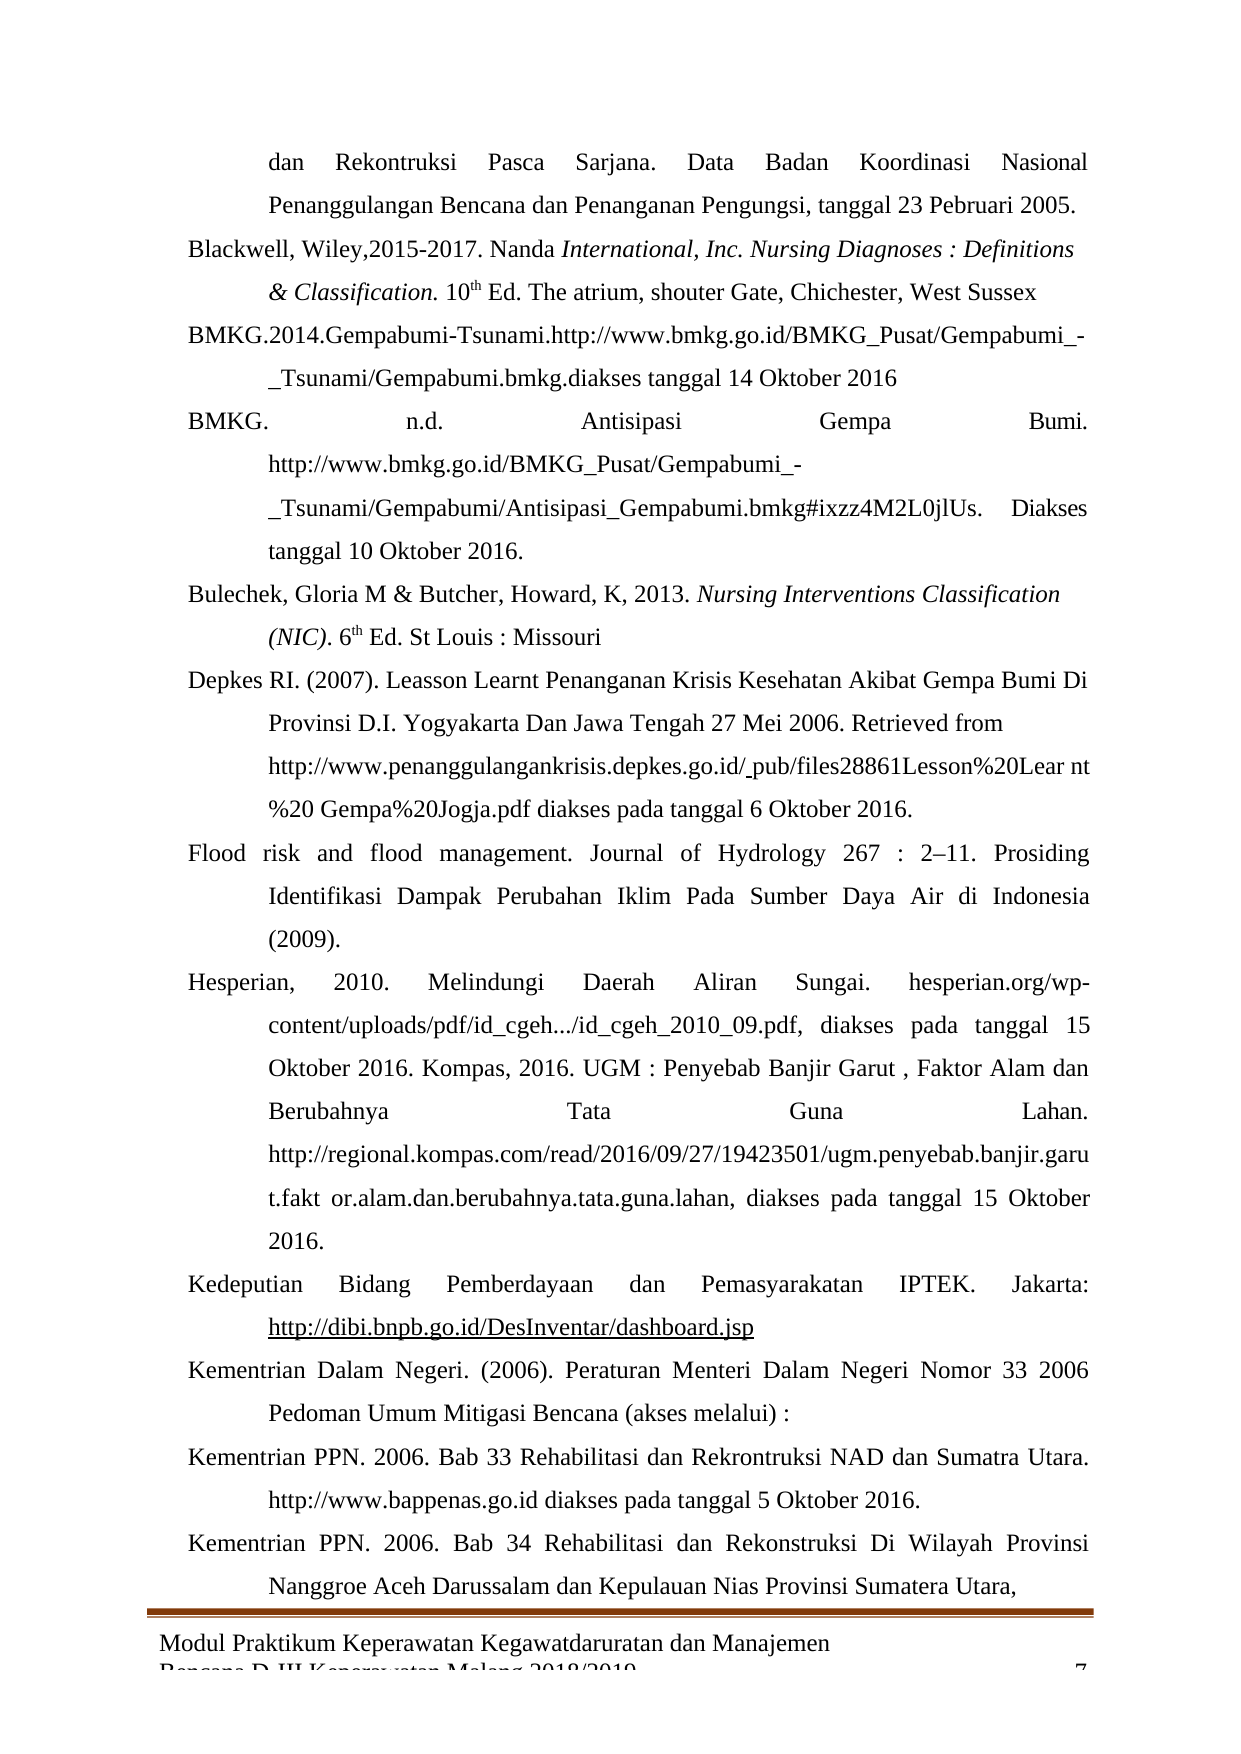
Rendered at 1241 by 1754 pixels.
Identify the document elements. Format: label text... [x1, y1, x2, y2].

text Kementrian PPN. 2006. Bab 34 Rehabilitasi dan Rekonstruksi Di Wilayah Provinsi Nanggroe Aceh Darussalam dan Kepulauan Nias Provinsi Sumatera Utara, [188, 1528, 1090, 1600]
text _Tsunami/Gempabumi.bmkg.diakses tanggal 14 Oktober 2016 [268, 363, 1115, 392]
text Bulechek, Gloria M & Butcher, Howard, K, 2013. Nursing Interventions Classification (NIC). 6th Ed. St Louis : Missouri [188, 579, 1115, 651]
text Kementrian Dalam Negeri. (2006). Peraturan Menteri Dalam Negeri Nomor 33 2006 Pedoman Umum Mitigasi Bencana (akses melalui) : [188, 1355, 1090, 1427]
text Hesperian, 2010. Melindungi Daerah Aliran Sungai. hesperian.org/wp- content/uploads/pdf/id_cgeh.../id_cgeh_2010_09.pdf, diakses pada tanggal 15 Oktober 2016. Kompas, 2016. UGM : Penyebab Banjir Garut , Faktor Alam dan Berubahnya Tata Guna Lahan. http://regional.kompas.com/read/2016/09/27/19423501/ugm.penyebab.banjir.garu t.fakt or.alam.dan.berubahnya.tata.guna.lahan, diakses pada tanggal 15 Oktober 2016. [188, 967, 1091, 1254]
text dan Rekontruksi Pasca Sarjana. Data Badan Koordinasi Nasional Penanggulangan Bencana dan Penanganan Pengungsi, tanggal 23 Pebruari 2005. [268, 147, 1090, 219]
text Kedeputian Bidang Pemberdayaan dan Pemasyarakatan IPTEK. Jakarta: http://dibi.bnpb.go.id/DesInventar/dashboard.jsp [188, 1269, 1090, 1341]
text Blackwell, Wiley,2015-2017. Nanda International, Inc. Nursing Diagnoses : Definitions & Classification. 10th Ed. The atrium, shouter Gate, Chichester, West Sussex [188, 234, 1090, 306]
text BMKG.2014.Gempabumi-Tsunami.http://www.bmkg.go.id/BMKG_Pusat/Gempabumi_- [188, 320, 1115, 349]
text _Tsunami/Gempabumi/Antisipasi_Gempabumi.bmkg#ixzz4M2L0jlUs. Diakses tanggal 10 Oktober 2016. [268, 493, 1090, 564]
text Kementrian PPN. 2006. Bab 33 Rehabilitasi dan Rekrontruksi NAD dan Sumatra Utara. http://www.bappenas.go.id diakses pada tanggal 5 Oktober 2016. [188, 1442, 1090, 1513]
text Depkes RI. (2007). Leasson Learnt Penanganan Krisis Kesehatan Akibat Gempa Bumi Di Provinsi D.I. Yogyakarta Dan Jawa Tengah 27 Mei 2006. Retrieved from http://www.penanggulangankrisis.depkes.go.id/ pub/files28861Lesson%20Lear nt%20 Gempa%20Jogja.pdf diakses pada tanggal 6 Oktober 2016. [188, 665, 1115, 823]
text BMKG. n.d. Antisipasi Gempa Bumi. http://www.bmkg.go.id/BMKG_Pusat/Gempabumi_- [188, 406, 1090, 478]
text Flood risk and flood management. Journal of Hydrology 267 : 2–11. Prosiding Identifikasi Dampak Perubahan Iklim Pada Sumber Daya Air di Indonesia (2009). [188, 838, 1091, 953]
